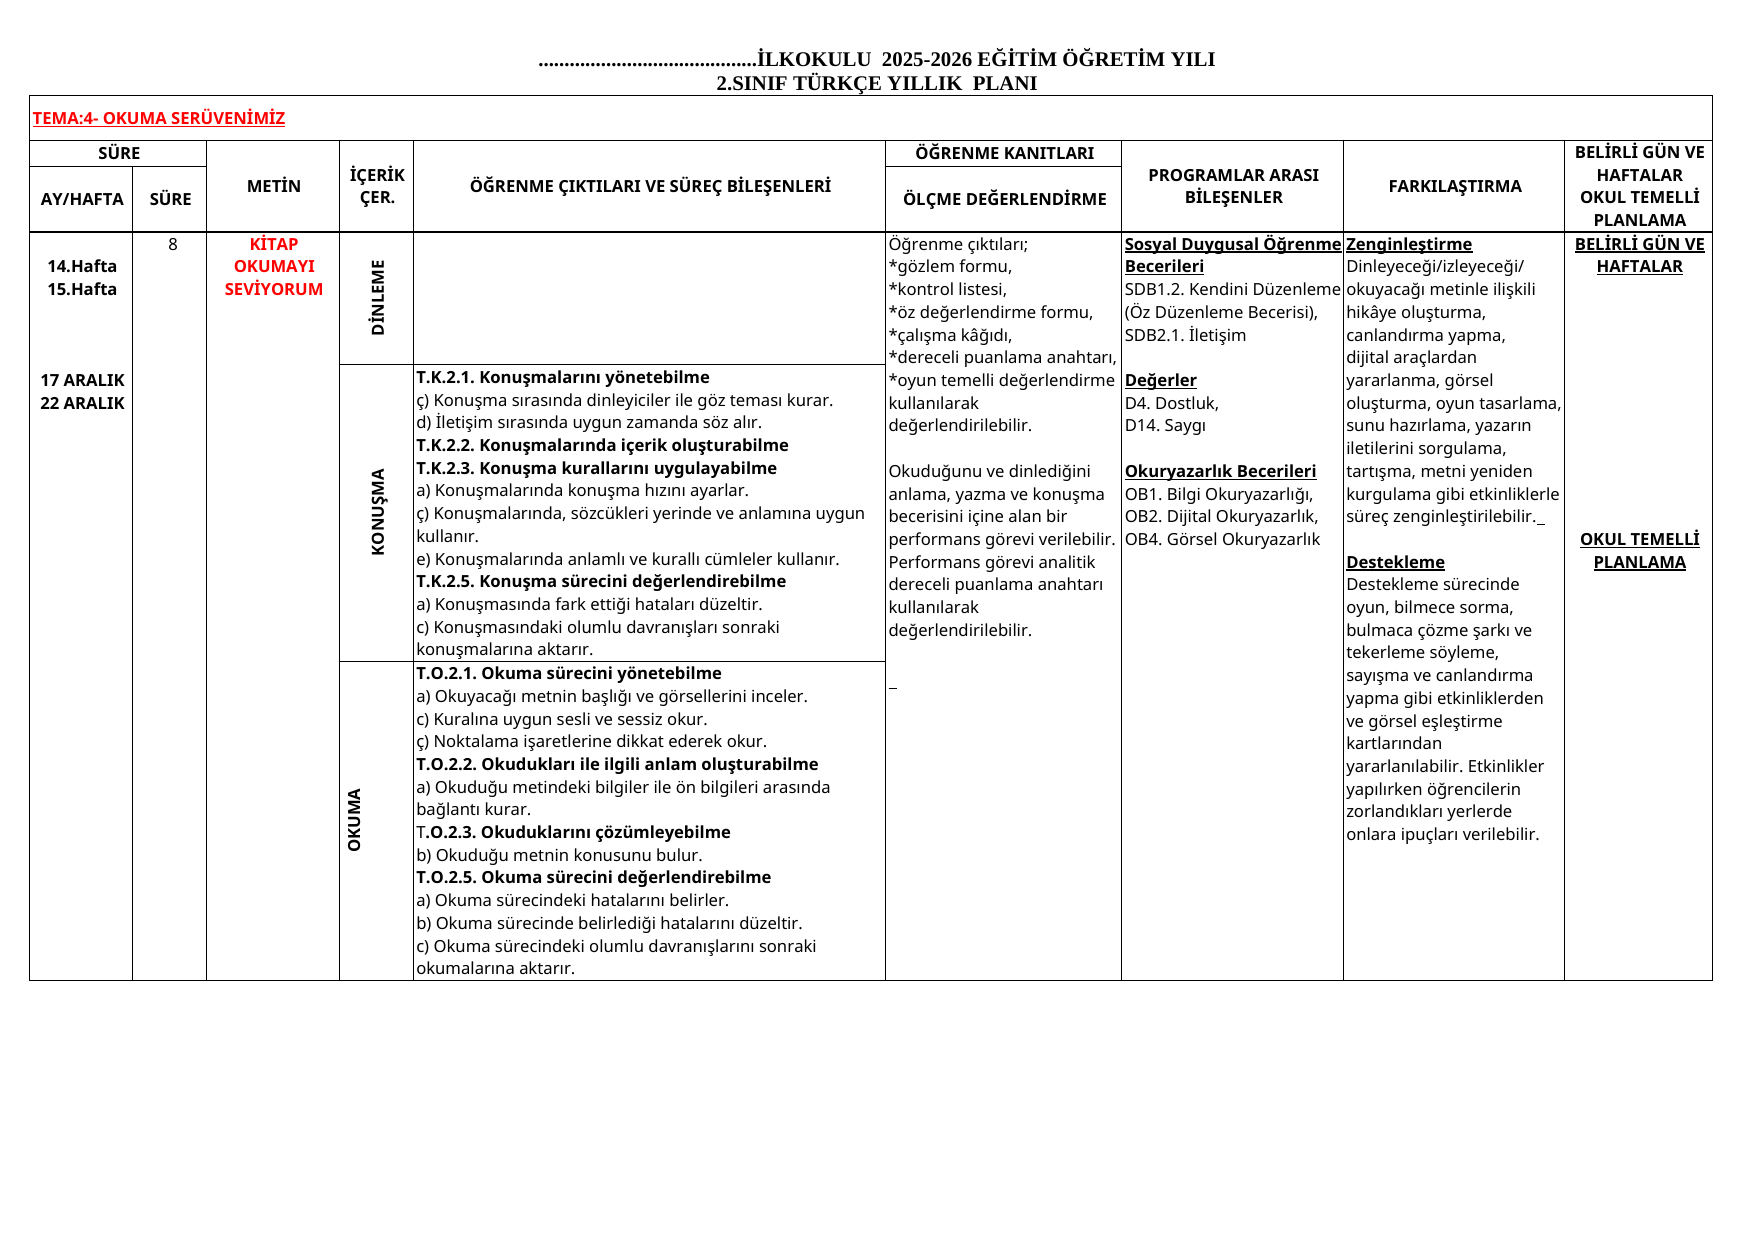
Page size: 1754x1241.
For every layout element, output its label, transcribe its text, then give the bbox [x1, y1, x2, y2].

table_cell FARKILAŞTIRMA [1344, 141, 1564, 231]
table_cell ÖLÇME DEĞERLENDİRME [886, 167, 1121, 231]
table_cell T.K.2.1. Konuşmalarını yönetebilme ç) Konuşma sırasında dinleyiciler ile göz teması kurar. d) İletişim sırasında uygun zamanda söz alır. T.K.2.2. Konuşmalarında içerik oluşturabilme T.K.2.3. Konuşma kurallarını uygulayabilme a) Konuşmalarında konuşma hızını ayarlar. ç) Konuşmalarında, sözcükleri yerinde ve anlamına uygun kullanır. e) Konuşmalarında anlamlı ve kurallı cümleler kullanır. T.K.2.5. Konuşma sürecini değerlendirebilme a) Konuşmasında fark ettiği hataları düzeltir. c) Konuşmasındaki olumlu davranışları sonraki konuşmalarına aktarır. [414, 365, 885, 661]
table_cell AY/HAFTA [30, 167, 132, 231]
table_cell T.O.2.1. Okuma sürecini yönetebilme a) Okuyacağı metnin başlığı ve görsellerini inceler. c) Kuralına uygun sesli ve sessiz okur. ç) Noktalama işaretlerine dikkat ederek okur. T.O.2.2. Okudukları ile ilgili anlam oluşturabilme a) Okuduğu metindeki bilgiler ile ön bilgileri arasında bağlantı kurar. T.O.2.3. Okuduklarını çözümleyebilme b) Okuduğu metnin konusunu bulur. T.O.2.5. Okuma sürecini değerlendirebilme a) Okuma sürecindeki hatalarını belirler. b) Okuma sürecinde belirlediği hatalarını düzeltir. c) Okuma sürecindeki olumlu davranışlarını sonraki okumalarına aktarır. [414, 662, 885, 979]
table_cell DİNLEME [340, 233, 413, 364]
table_cell KİTAP OKUMAYI SEVİYORUM [207, 233, 339, 979]
table_cell 14.Hafta 15.Hafta 17 ARALIK 22 ARALIK [30, 233, 132, 979]
table_cell 8 [133, 233, 206, 979]
table_cell KONUŞMA [340, 365, 413, 661]
table_cell ÖĞRENME KANITLARI [886, 141, 1121, 166]
table_cell SÜRE [30, 141, 206, 166]
table_cell SÜRE [133, 167, 206, 231]
table_cell BELİRLİ GÜN VE HAFTALAR OKUL TEMELLİ PLANLAMA [1565, 233, 1712, 979]
table_cell PROGRAMLAR ARASI BİLEŞENLER [1122, 141, 1343, 231]
table_header TEMA:4- OKUMA SERÜVENİMİZ [30, 96, 1712, 139]
table_cell OKUMA [340, 662, 413, 979]
table_cell ÖĞRENME ÇIKTILARI VE SÜREÇ BİLEŞENLERİ [414, 141, 885, 231]
table_cell BELİRLİ GÜN VE HAFTALAR OKUL TEMELLİ PLANLAMA [1565, 141, 1712, 231]
table_cell METİN [207, 141, 339, 231]
table_cell İÇERİK ÇER. [340, 141, 413, 231]
table_cell [414, 233, 885, 364]
